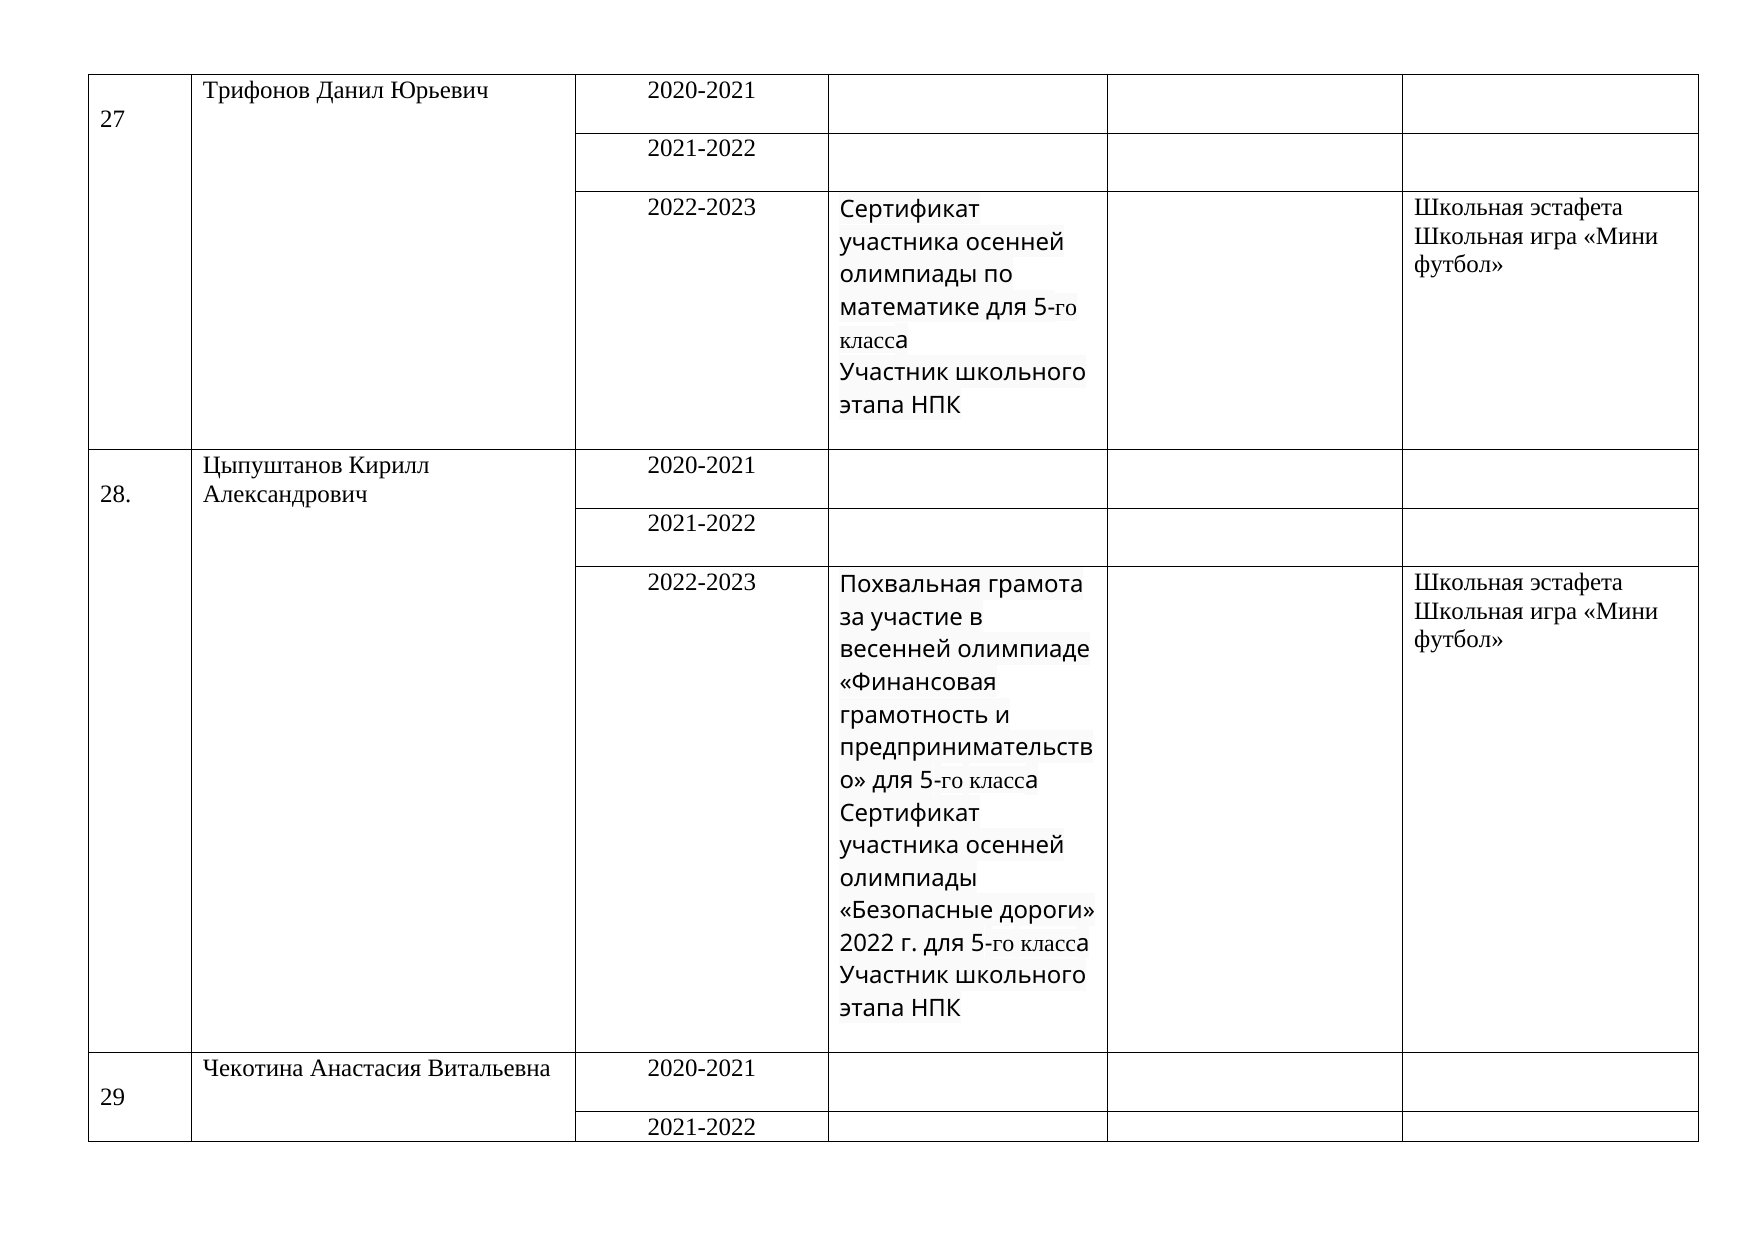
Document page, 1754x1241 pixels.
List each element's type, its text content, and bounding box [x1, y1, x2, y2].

table_cell [829, 450, 1107, 507]
table_cell 2021-2022 [576, 509, 828, 566]
table_cell [1403, 509, 1698, 566]
table_cell [1108, 1053, 1402, 1111]
table_cell [1108, 192, 1402, 449]
table_cell [829, 75, 1107, 132]
table_cell [1108, 1112, 1402, 1141]
table_cell [829, 1112, 1107, 1141]
table_cell 2021-2022 [576, 134, 828, 191]
table_cell [1108, 567, 1402, 1052]
table_cell 2020-2021 [576, 450, 828, 507]
table_cell Сертификат участника осенней олимпиады по математике для 5﻿-﻿го класса Участник школьного этапа НПК [829, 192, 1107, 449]
table_cell [1108, 134, 1402, 191]
table_cell 2022-2023 [576, 192, 828, 449]
table_cell 28. [89, 450, 191, 1052]
table_cell Чекотина Анастасия Витальевна [192, 1053, 575, 1141]
table_cell 27 [89, 75, 191, 449]
table_cell 2021-2022 [576, 1112, 828, 1141]
table_cell [1403, 1053, 1698, 1111]
table_cell [1108, 509, 1402, 566]
table_cell [829, 134, 1107, 191]
table_cell [829, 509, 1107, 566]
table_cell Похвальная грамота за участие в весенней олимпиаде «Финансовая грамотность и предпринимательство» для 5﻿-﻿го класса Сертификат участника осенней олимпиады «Безопасные дороги» 2022 г. для 5﻿-﻿го класса Участник школьного этапа НПК [829, 567, 1107, 1052]
table_cell [1403, 450, 1698, 507]
table_cell [1403, 134, 1698, 191]
table_cell [1403, 1112, 1698, 1141]
table_cell Трифонов Данил Юрьевич [192, 75, 575, 449]
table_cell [1403, 192, 1698, 449]
table_cell [829, 1053, 1107, 1111]
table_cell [1403, 567, 1698, 1052]
table_cell [1108, 450, 1402, 507]
table_cell [1403, 75, 1698, 132]
table_cell 2020-2021 [576, 1053, 828, 1111]
table_cell 29 [89, 1053, 191, 1141]
table_cell [1108, 75, 1402, 132]
table_cell Цыпуштанов Кирилл Александрович [192, 450, 575, 1052]
table_cell 2020-2021 [576, 75, 828, 132]
table_cell 2022-2023 [576, 567, 828, 1052]
